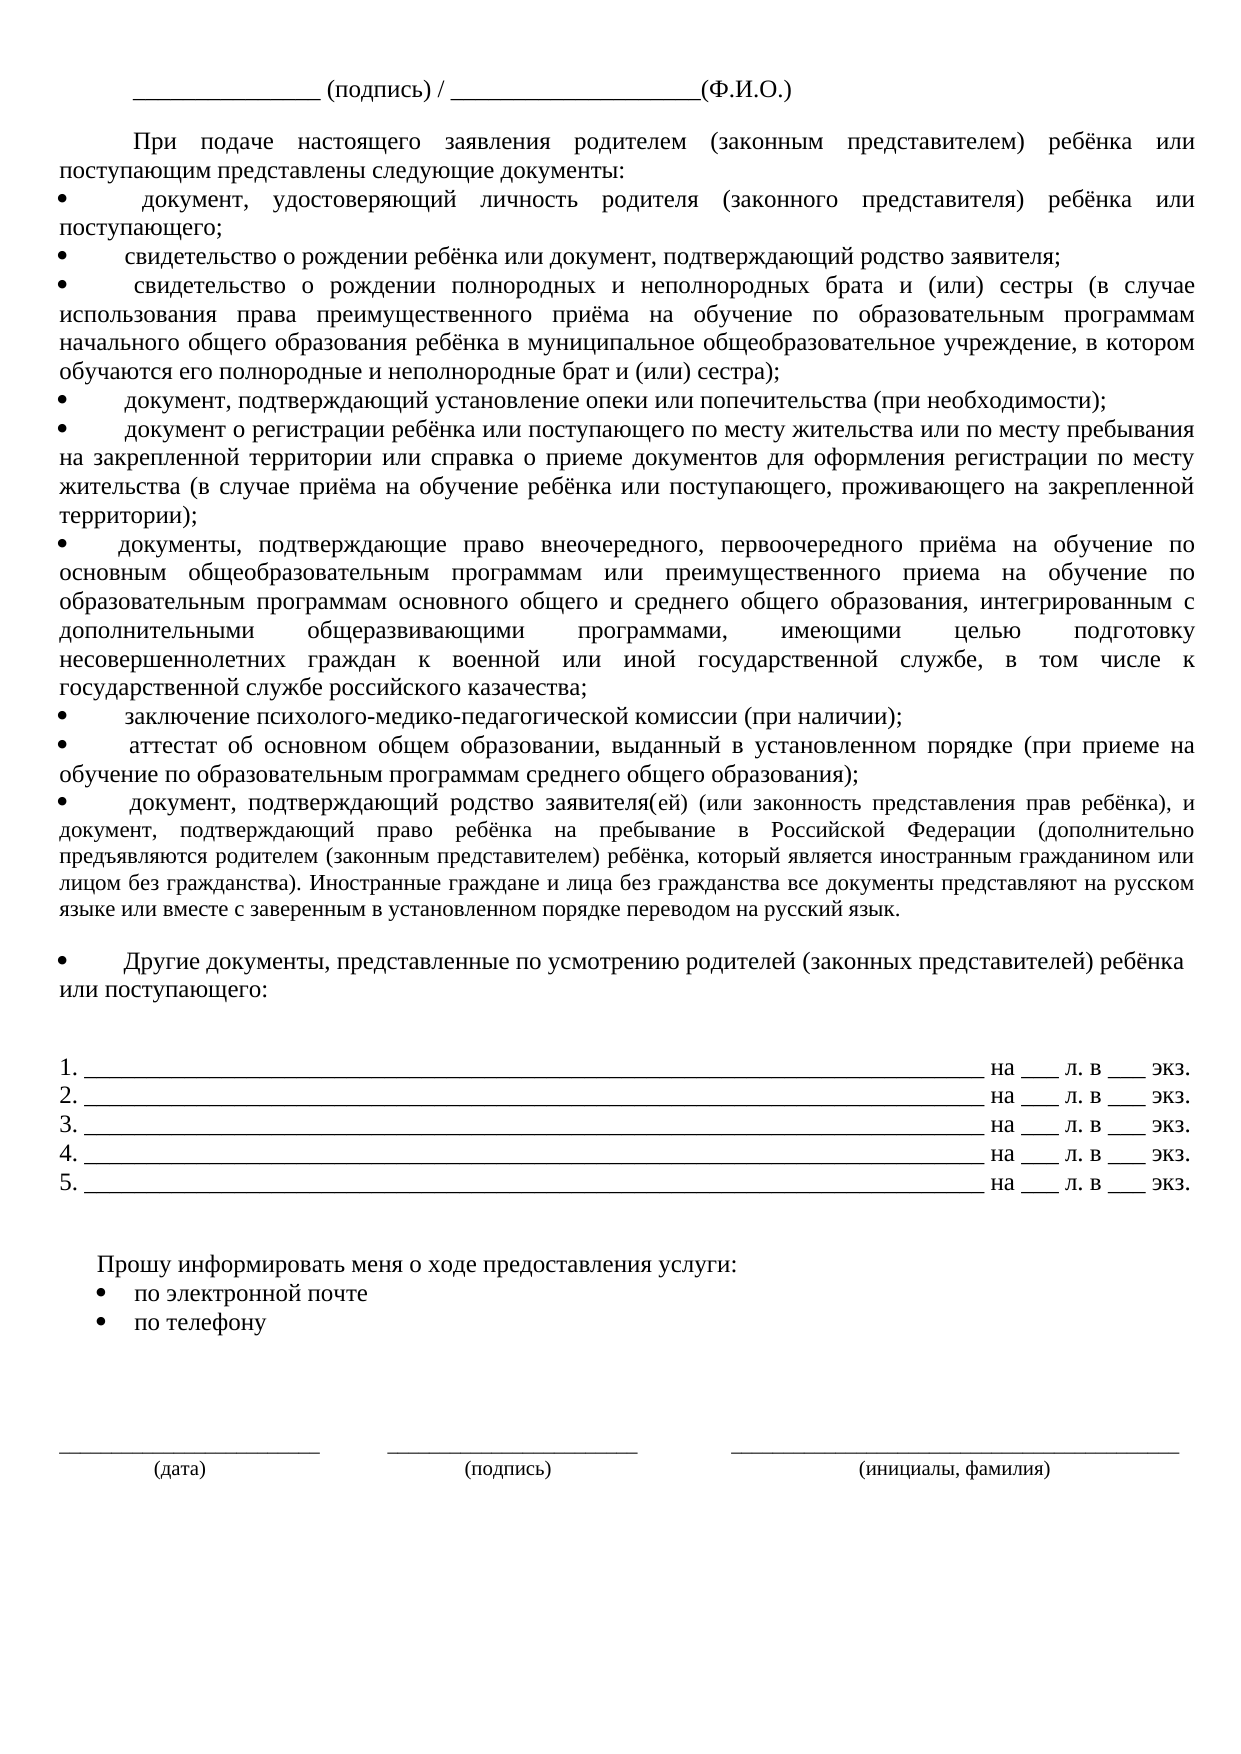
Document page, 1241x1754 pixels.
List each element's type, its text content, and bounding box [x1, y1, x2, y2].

list Другие документы, представленные по усмотрению родителей (законных представителей) ребёнка или поступающего: [58, 946, 1196, 1003]
text Прошу информировать меня о ходе предоставления услуги: [59, 1249, 1196, 1278]
list документ, подтверждающий родство заявителя(ей) (или законность представления прав ребёнка), и документ, подтверждающий право ребёнка на пребывание в Российской Федерации (дополнительно предъявляются родителем (законным представителем) ребёнка, который является иностранным гражданином или лицом без гражданства). Иностранные граждане и лица без гражданства все документы представляют на русском языке или вместе с заверенным в установленном порядке переводом на русский язык. [58, 787, 1196, 922]
list документ, подтверждающий установление опеки или попечительства (при необходимости); [58, 385, 1196, 414]
list свидетельство о рождении ребёнка или документ, подтверждающий родство заявителя; [58, 241, 1196, 270]
text _______________ (подпись) / ____________________(Ф.И.О.) [59, 74, 1196, 103]
list по электронной почте [97, 1278, 1196, 1307]
list документ, удостоверяющий личность родителя (законного представителя) ребёнка или поступающего; [58, 184, 1196, 241]
text 3. ________________________________________________________________________ на ___ л. в ___ экз. [59, 1109, 1196, 1138]
text При подаче настоящего заявления родителем (законным представителем) ребёнка или поступающим представлены следующие документы: [59, 126, 1196, 184]
list по телефону [97, 1307, 1196, 1336]
list документы, подтверждающие право внеочередного, первоочередного приёма на обучение по основным общеобразовательным программам или преимущественного приема на обучение по образовательным программам основного общего и среднего общего образования, интегрированным с дополнительными общеразвивающими программами, имеющими целью подготовку несовершеннолетних граждан к военной или иной государственной службе, в том числе к государственной службе российского казачества; [58, 529, 1196, 701]
text _________________________ ________________________ ___________________________________________ [59, 1432, 1196, 1456]
text 2. ________________________________________________________________________ на ___ л. в ___ экз. [59, 1080, 1196, 1109]
list аттестат об основном общем образовании, выданный в установленном порядке (при приеме на обучение по образовательным программам среднего общего образования); [58, 730, 1196, 787]
text 5. ________________________________________________________________________ на ___ л. в ___ экз. [59, 1167, 1196, 1195]
list заключение психолого-медико-педагогической комиссии (при наличии); [58, 701, 1196, 730]
text 4. ________________________________________________________________________ на ___ л. в ___ экз. [59, 1138, 1196, 1167]
list документ о регистрации ребёнка или поступающего по месту жительства или по месту пребывания на закрепленной территории или справка о приеме документов для оформления регистрации по месту жительства (в случае приёма на обучение ребёнка или поступающего, проживающего на закрепленной территории); [58, 414, 1196, 529]
list свидетельство о рождении полнородных и неполнородных брата и (или) сестры (в случае использования права преимущественного приёма на обучение по образовательным программам начального общего образования ребёнка в муниципальное общеобразовательное учреждение, в котором обучаются его полнородные и неполнородные брат и (или) сестра); [58, 270, 1196, 385]
text 1. ________________________________________________________________________ на ___ л. в ___ экз. [59, 1052, 1196, 1080]
text (дата) (подпись) (инициалы, фамилия) [59, 1456, 1196, 1504]
